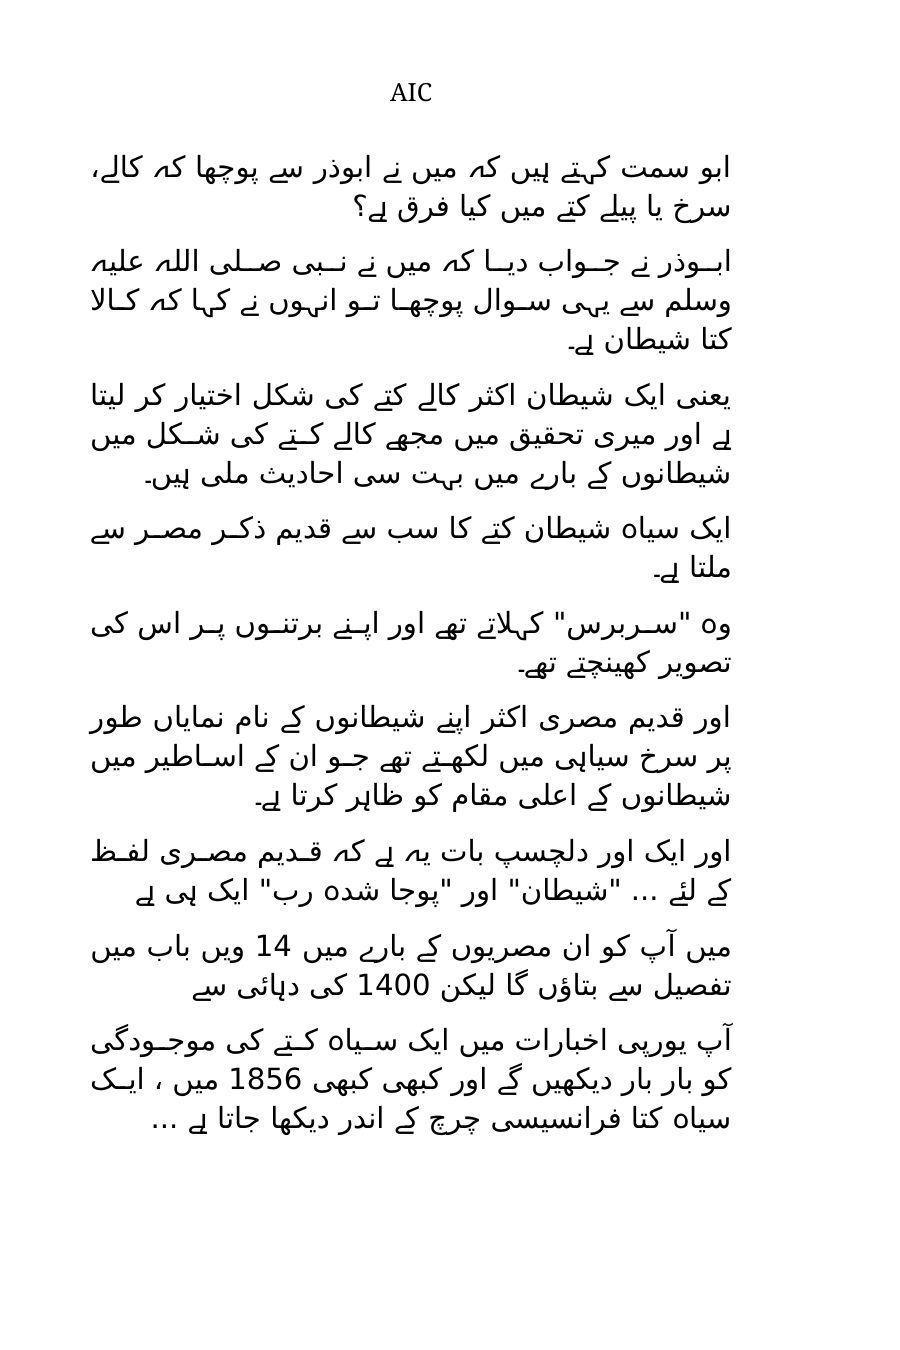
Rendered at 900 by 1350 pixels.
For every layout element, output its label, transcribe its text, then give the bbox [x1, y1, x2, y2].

text ایک سیاہ شیطان کتے کا سب سے قدیم ذکر مصر سے ملتا ہے۔ [90, 512, 732, 584]
text میں آپ کو ان مصریوں کے بارے میں 14 ویں باب میں تفصیل سے بتاؤں گا لیکن 1400 کی دہائی سے [90, 929, 732, 1002]
text اور ایک اور دلچسپ بات یہ ہے کہ قدیم مصری لفظ کے لئے ... "شیطان" اور "پوجا شدہ رب" ایک ہی ہے [90, 834, 732, 907]
text یعنی ایک شیطان اکثر کالے کتے کی شکل اختیار کر لیتا ہے اور میری تحقیق میں مجھے کالے کتے کی شکل میں شیطانوں کے بارے میں بہت سی احادیث ملی ہیں۔ [90, 378, 732, 490]
text اور قدیم مصری اکثر اپنے شیطانوں کے نام نمایاں طور پر سرخ سیاہی میں لکھتے تھے جو ان کے اساطیر میں شیطانوں کے اعلی مقام کو ظاہر کرتا ہے۔ [90, 701, 732, 813]
text آپ یورپی اخبارات میں ایک سیاہ کتے کی موجودگی کو بار بار دیکھیں گے اور کبھی کبھی 1856 میں ، ایک سیاہ کتا فرانسیسی چرچ کے اندر دیکھا جاتا ہے ... [90, 1023, 732, 1135]
text وہ "سربرس" کہلاتے تھے اور اپنے برتنوں پر اس کی تصویر کھینچتے تھے۔ [90, 606, 732, 679]
text ابو سمت کہتے ہیں کہ میں نے ابوذر سے پوچھا کہ کالے، سرخ یا پیلے کتے میں کیا فرق ہے؟ [90, 150, 732, 223]
text ابوذر نے جواب دیا کہ میں نے نبی صلی اللہ علیہ وسلم سے یہی سوال پوچھا تو انہوں نے کہا کہ کالا کتا شیطان ہے۔ [90, 244, 732, 356]
